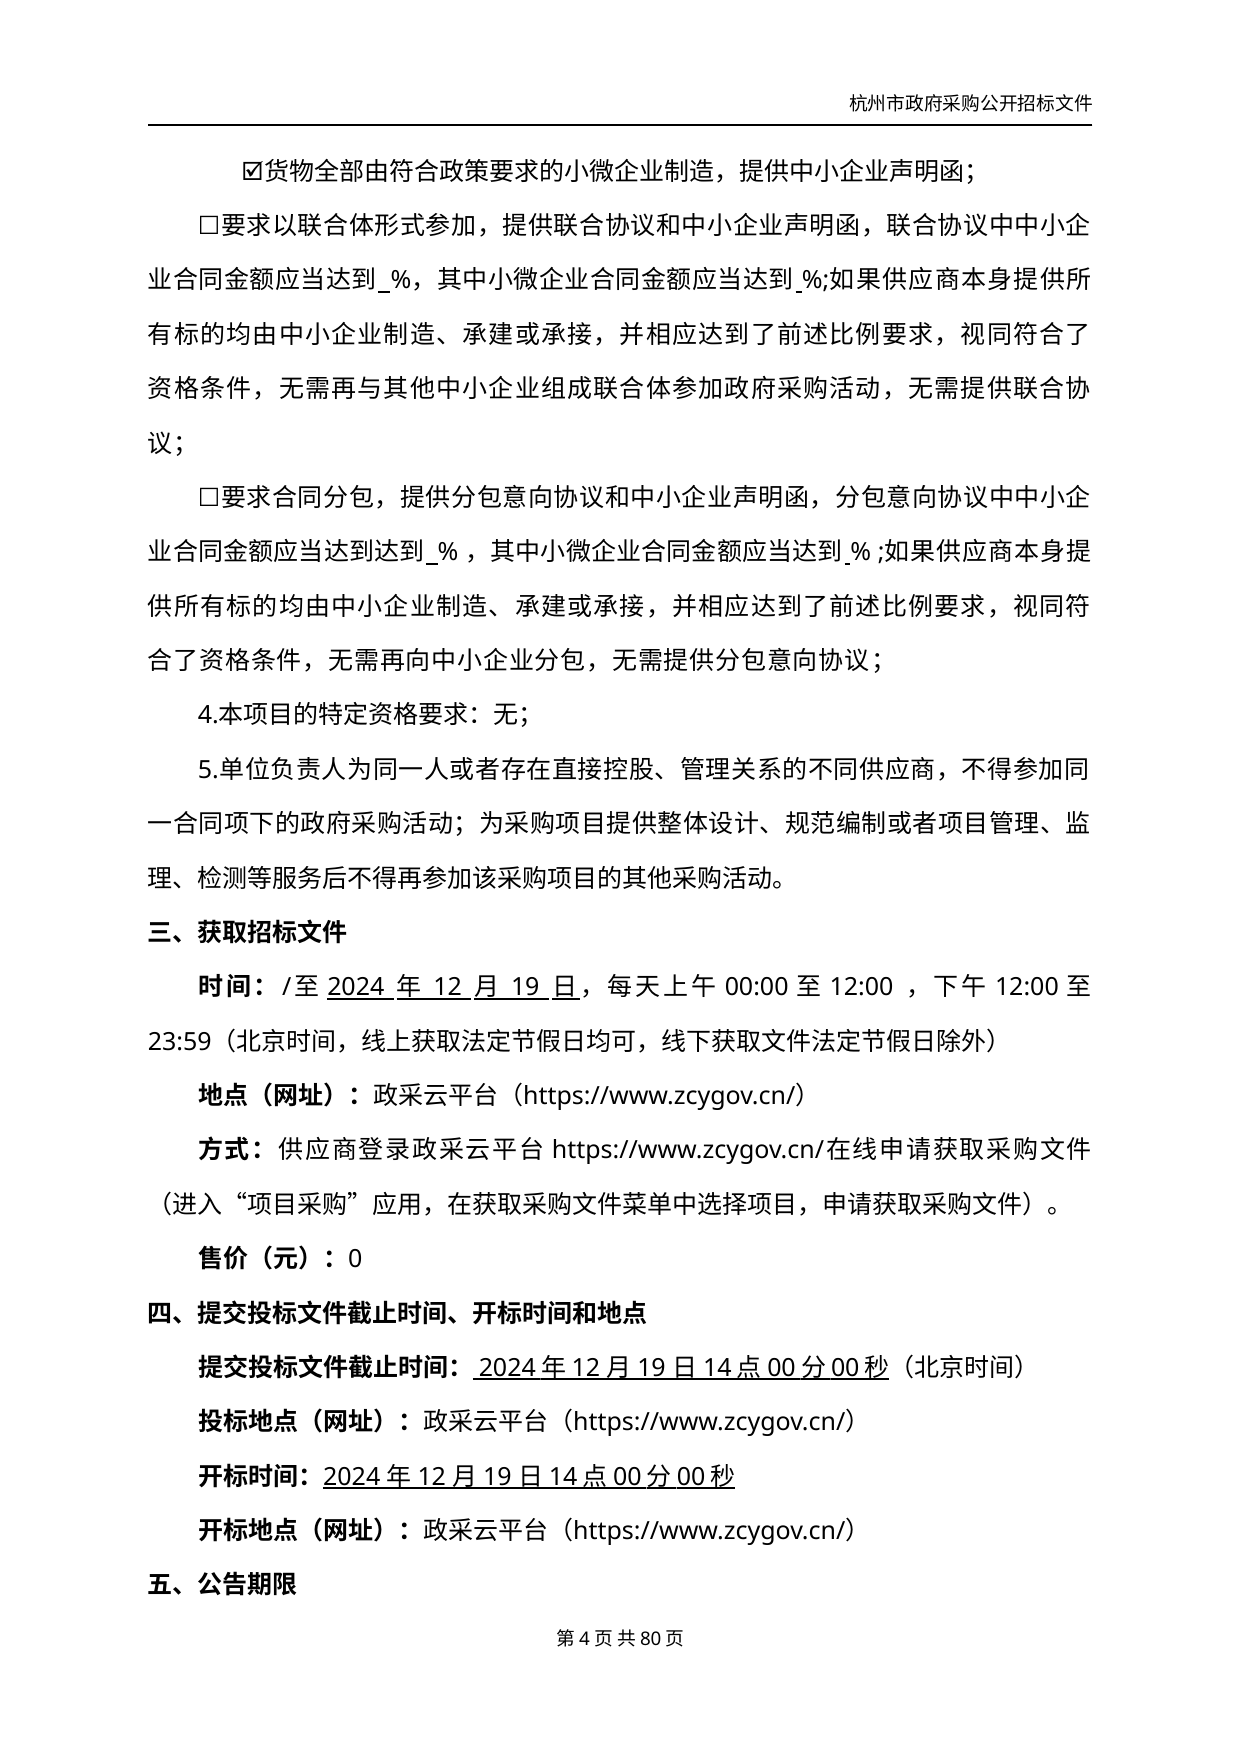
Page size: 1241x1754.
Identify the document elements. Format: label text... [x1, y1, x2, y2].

text 提交投标文件截止时间： 2024年 12 月 19 日 14点 00分00秒（北京时间） [148, 1347, 1092, 1384]
text 时间：/至2024 年 12 月 19 日，每天上午00:00至12:00 ，下午12:00至23:59（北京时间，线上获取法定节假日均可，线下获取文件法定节假日除外） [148, 967, 1092, 1057]
text ☐要求合同分包，提供分包意向协议和中小企业声明函，分包意向协议中中小企业合同金额应当达到达到 % ，其中小微企业合同金额应当达到 % ;如果供应商本身提供所有标的均由中小企业制造、承建或承接，并相应达到了前述比例要求，视同符合了资格条件，无需再向中小企业分包，无需提供分包意向协议； [148, 477, 1092, 677]
text 地点（网址）：政采云平台（https://www.zcygov.cn/） [148, 1076, 1092, 1112]
text 五、公告期限 [148, 1565, 1092, 1601]
text 货物全部由符合政策要求的小微企业制造，提供中小企业声明函； [148, 151, 1092, 187]
text 投标地点（网址）：政采云平台（https://www.zcygov.cn/） [148, 1402, 1092, 1438]
text 4.本项目的特定资格要求：无； [148, 695, 1092, 731]
text ☐要求以联合体形式参加，提供联合协议和中小企业声明函，联合协议中中小企业合同金额应当达到 %，其中小微企业合同金额应当达到 %;如果供应商本身提供所有标的均由中小企业制造、承建或承接，并相应达到了前述比例要求，视同符合了资格条件，无需再与其他中小企业组成联合体参加政府采购活动，无需提供联合协议； [148, 206, 1092, 459]
text 5.单位负责人为同一人或者存在直接控股、管理关系的不同供应商，不得参加同一合同项下的政府采购活动；为采购项目提供整体设计、规范编制或者项目管理、监理、检测等服务后不得再参加该采购项目的其他采购活动。 [148, 749, 1092, 894]
text 开标时间：2024 年 12 月 19 日 14点 00分00秒 [148, 1456, 1092, 1492]
text 四、提交投标文件截止时间、开标时间和地点 [148, 1293, 1092, 1329]
text 三、获取招标文件 [148, 912, 1092, 949]
text 方式：供应商登录政采云平台https://www.zcygov.cn/在线申请获取采购文件（进入“项目采购”应用，在获取采购文件菜单中选择项目，申请获取采购文件）。 [148, 1130, 1092, 1221]
text 开标地点（网址）：政采云平台（https://www.zcygov.cn/） [148, 1511, 1092, 1547]
text 售价（元）：0 [148, 1239, 1092, 1275]
